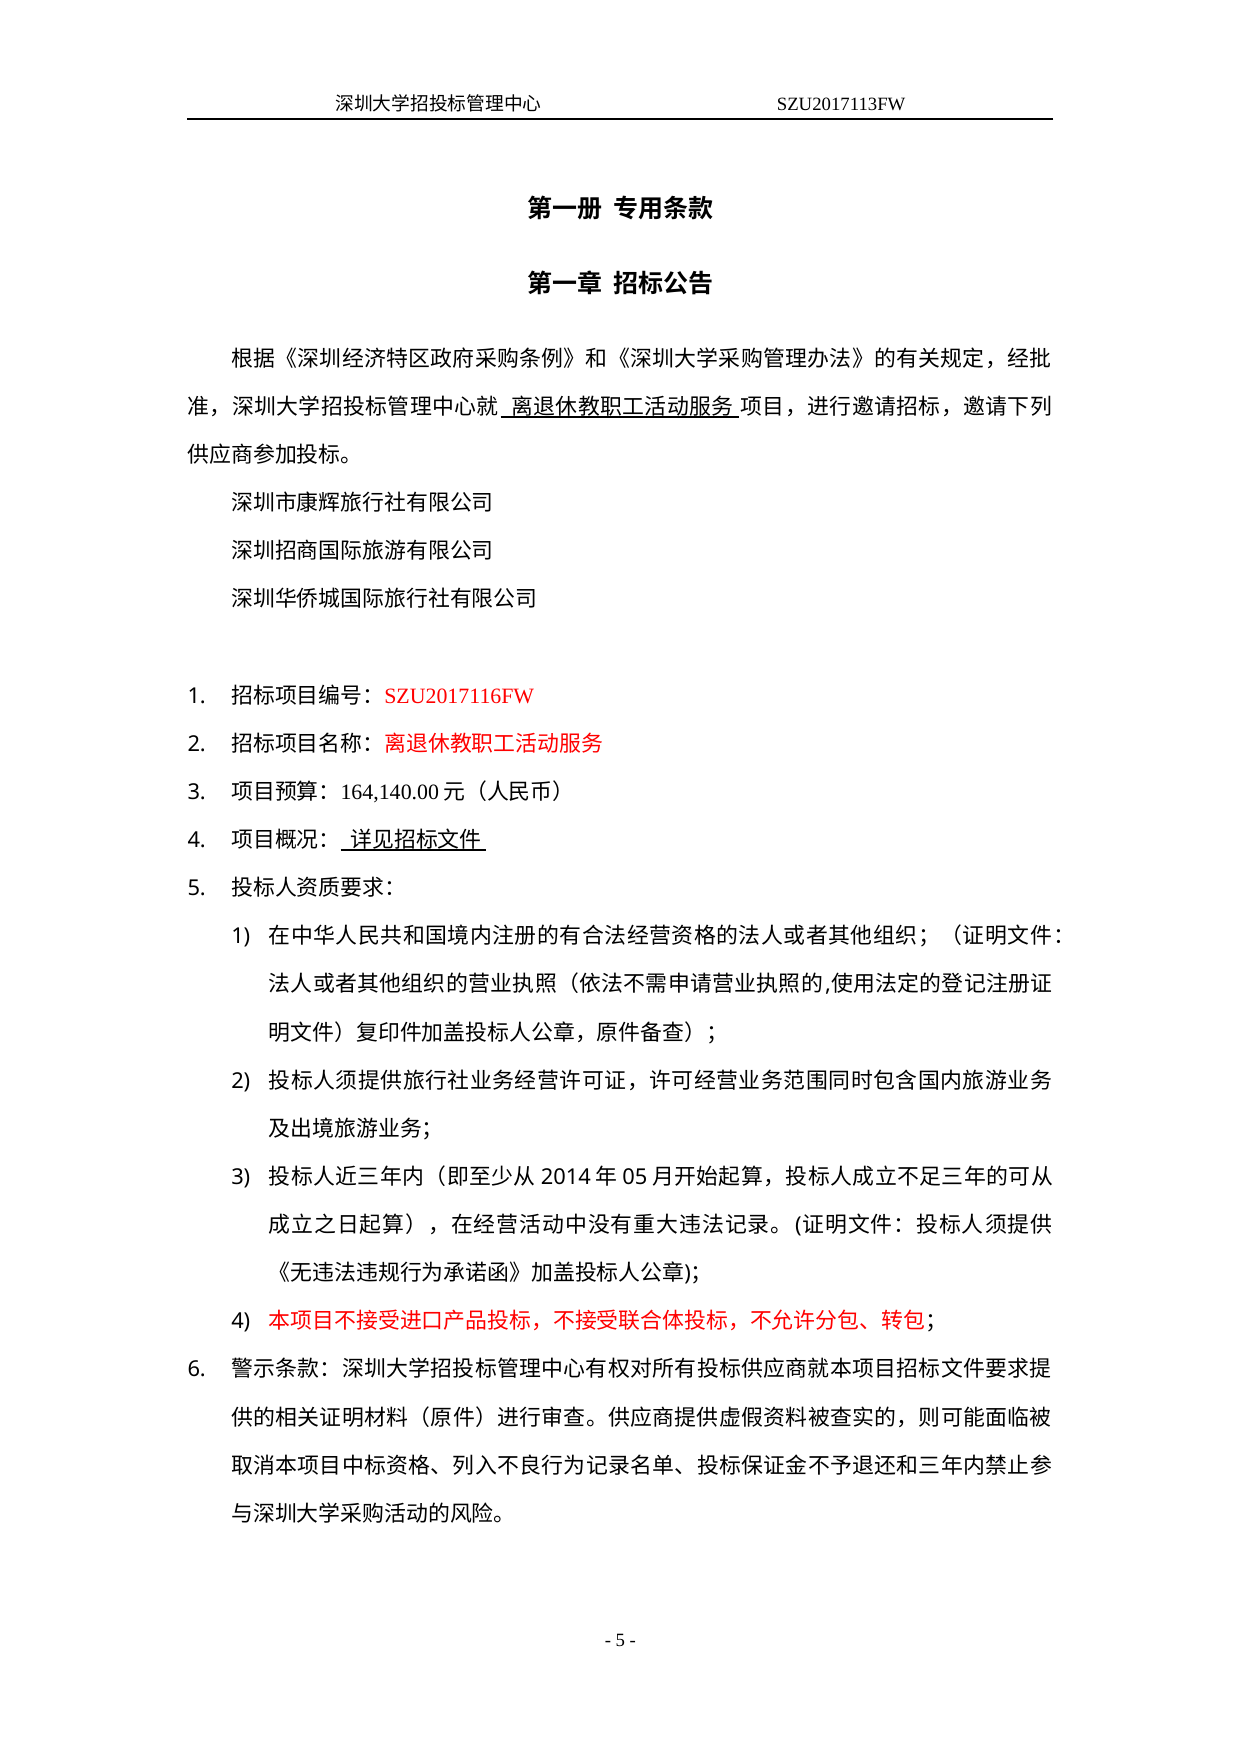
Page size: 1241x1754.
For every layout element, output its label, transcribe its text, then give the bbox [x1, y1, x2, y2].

text 深圳招商国际旅游有限公司 [187, 525, 1053, 573]
text 深圳市康辉旅行社有限公司 [187, 477, 1053, 525]
list 投标人资质要求： [187, 862, 1053, 910]
list 招标项目名称：离退休教职工活动服务 [187, 718, 1053, 766]
list 本项目不接受进口产品投标，不接受联合体投标，不允许分包、转包； [231, 1295, 1053, 1343]
list 招标项目编号：SZU2017116FW [187, 669, 1053, 718]
list 警示条款：深圳大学招投标管理中心有权对所有投标供应商就本项目招标文件要求提供的相关证明材料（原件）进行审查。供应商提供虚假资料被查实的，则可能面临被取消本项目中标资格、列入不良行为记录名单、投标保证金不予退还和三年内禁止参与深圳大学采购活动的风险。 [187, 1343, 1053, 1536]
text 第一章 招标公告 [187, 257, 1053, 306]
list 项目概况： 详见招标文件 [187, 814, 1053, 862]
list 项目预算：164,140.00元（人民币） [187, 766, 1053, 814]
list 投标人须提供旅行社业务经营许可证，许可经营业务范围同时包含国内旅游业务及出境旅游业务； [231, 1054, 1053, 1151]
text 第一册 专用条款 [187, 182, 1053, 230]
text 深圳华侨城国际旅行社有限公司 [187, 573, 1053, 621]
text 根据《深圳经济特区政府采购条例》和《深圳大学采购管理办法》的有关规定，经批准，深圳大学招投标管理中心就 离退休教职工活动服务 项目，进行邀请招标，邀请下列供应商参加投标。 [187, 333, 1053, 477]
list 在中华人民共和国境内注册的有合法经营资格的法人或者其他组织；（证明文件：法人或者其他组织的营业执照（依法不需申请营业执照的,使用法定的登记注册证明文件）复印件加盖投标人公章，原件备查）； [231, 910, 1053, 1054]
list 投标人近三年内（即至少从2014年05月开始起算，投标人成立不足三年的可从成立之日起算），在经营活动中没有重大违法记录。(证明文件：投标人须提供《无违法违规行为承诺函》加盖投标人公章)； [231, 1151, 1053, 1295]
